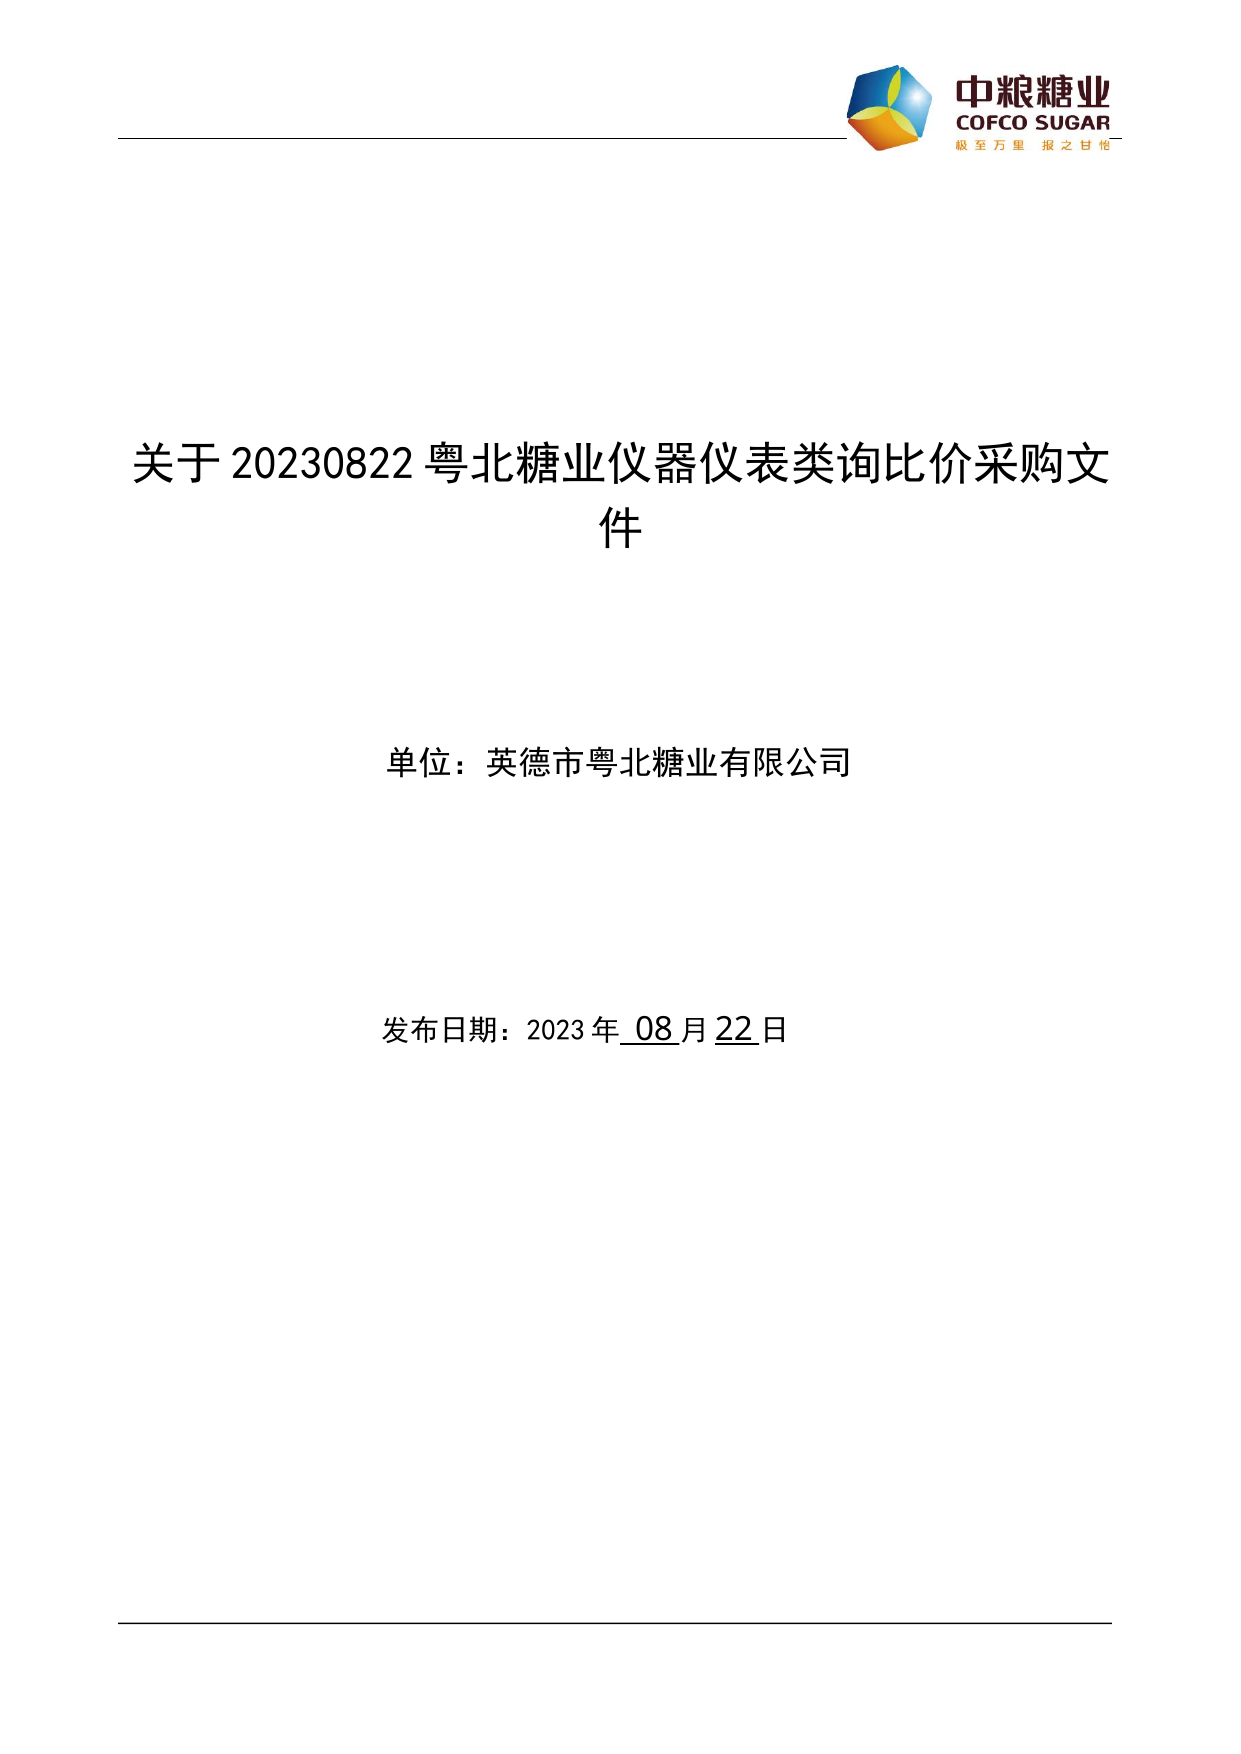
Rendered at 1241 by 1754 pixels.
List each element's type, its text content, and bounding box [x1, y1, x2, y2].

text 单位：英德市粤北糖业有限公司 [118, 741, 1122, 779]
text 关于20230822粤北糖业仪器仪表类询比价采购文件 [118, 427, 1122, 557]
picture [846, 65, 1110, 151]
text 发布日期：2023年 08月22日 [118, 1004, 1122, 1050]
